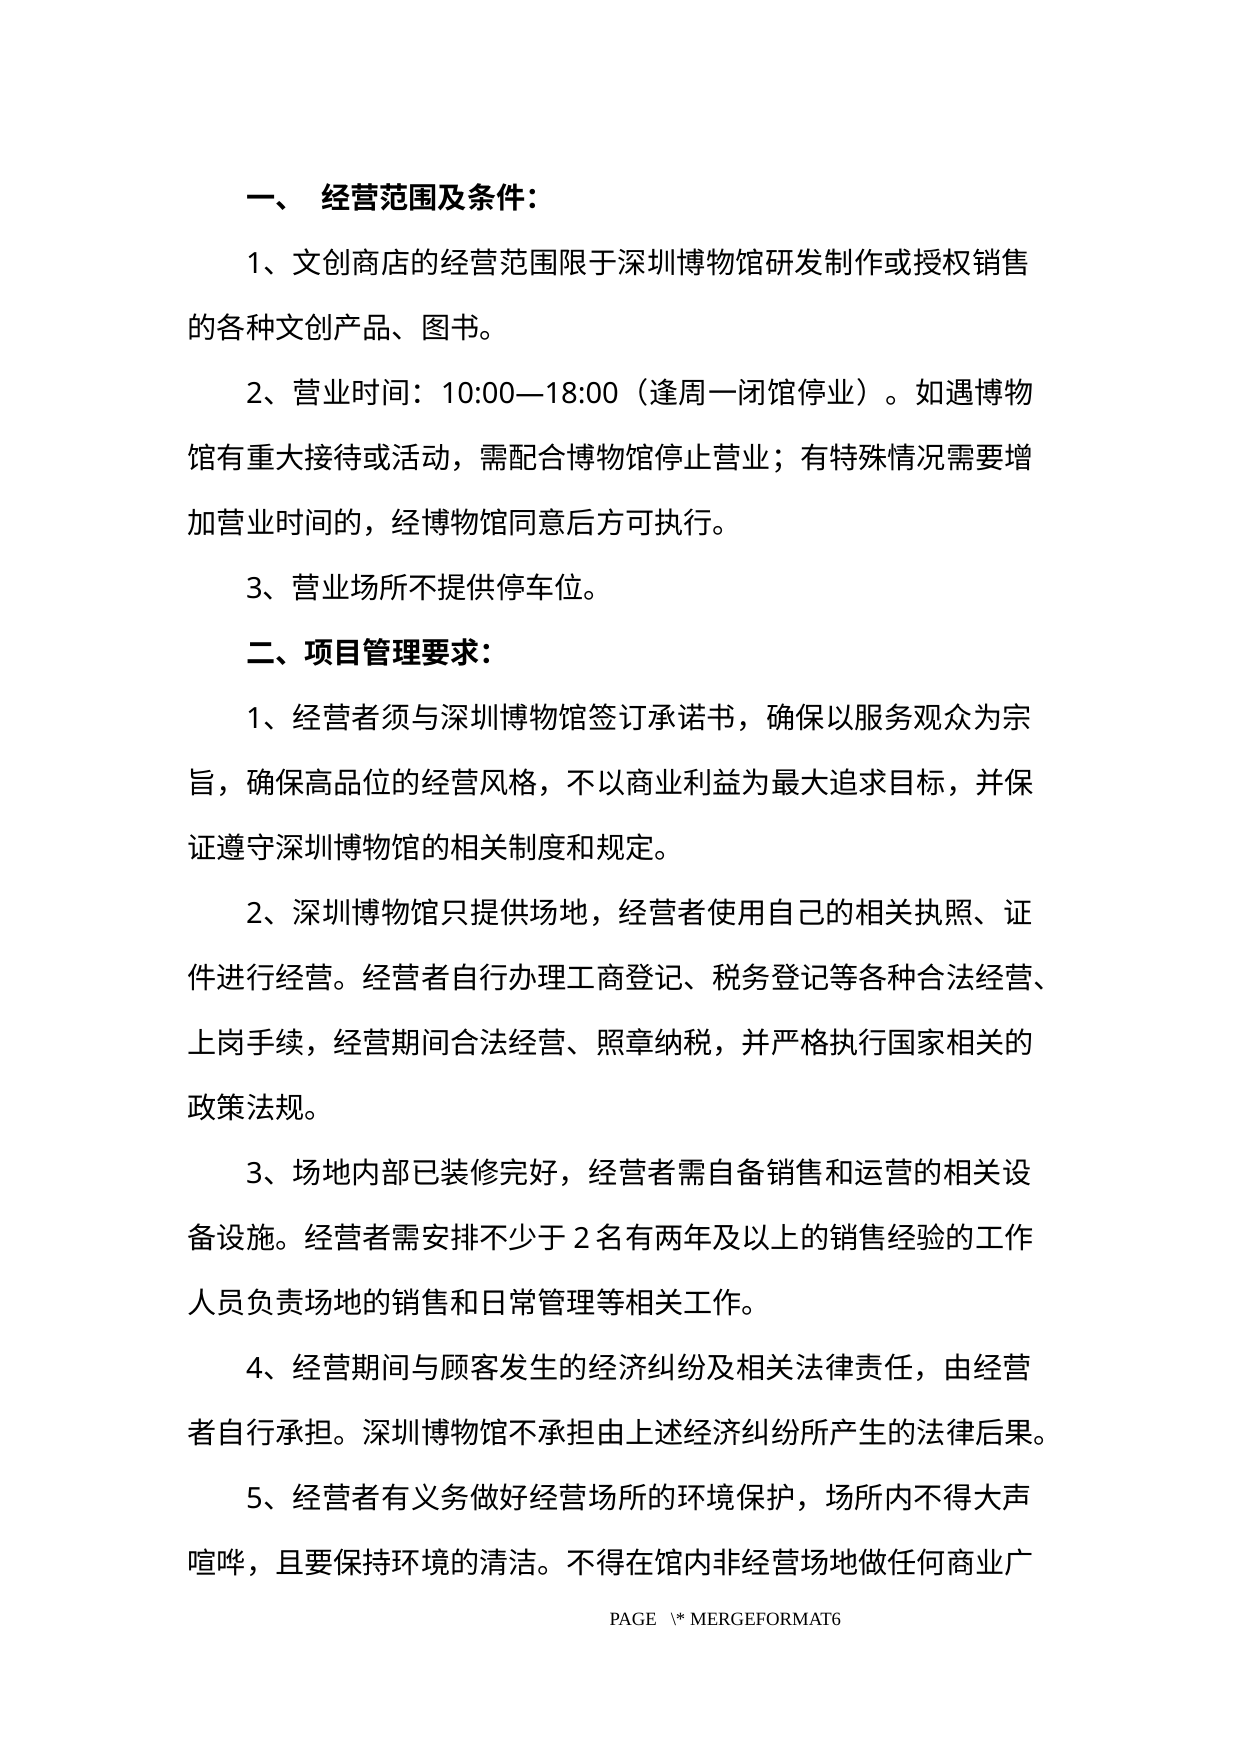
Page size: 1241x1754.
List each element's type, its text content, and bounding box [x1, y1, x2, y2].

list 经营范围及条件： [246, 164, 1034, 229]
text 2、营业时间：10:00—18:00（逢周一闭馆停业）。如遇博物馆有重大接待或活动，需配合博物馆停止营业；有特殊情况需要增加营业时间的，经博物馆同意后方可执行。 [187, 359, 1034, 554]
text 1、文创商店的经营范围限于深圳博物馆研发制作或授权销售的各种文创产品、图书。 [187, 229, 1034, 359]
text 1、经营者须与深圳博物馆签订承诺书，确保以服务观众为宗旨，确保高品位的经营风格，不以商业利益为最大追求目标，并保证遵守深圳博物馆的相关制度和规定。 [187, 684, 1034, 879]
text 3、场地内部已装修完好，经营者需自备销售和运营的相关设备设施。经营者需安排不少于2名有两年及以上的销售经验的工作人员负责场地的销售和日常管理等相关工作。 [187, 1139, 1034, 1334]
text 2、深圳博物馆只提供场地，经营者使用自己的相关执照、证件进行经营。经营者自行办理工商登记、税务登记等各种合法经营、上岗手续，经营期间合法经营、照章纳税，并严格执行国家相关的政策法规。 [187, 879, 1034, 1139]
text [187, 1464, 1034, 1594]
text 4、经营期间与顾客发生的经济纠纷及相关法律责任，由经营者自行承担。深圳博物馆不承担由上述经济纠纷所产生的法律后果。 [187, 1334, 1034, 1464]
text 二、项目管理要求： [187, 619, 1034, 684]
text 3、营业场所不提供停车位。 [187, 554, 1034, 619]
